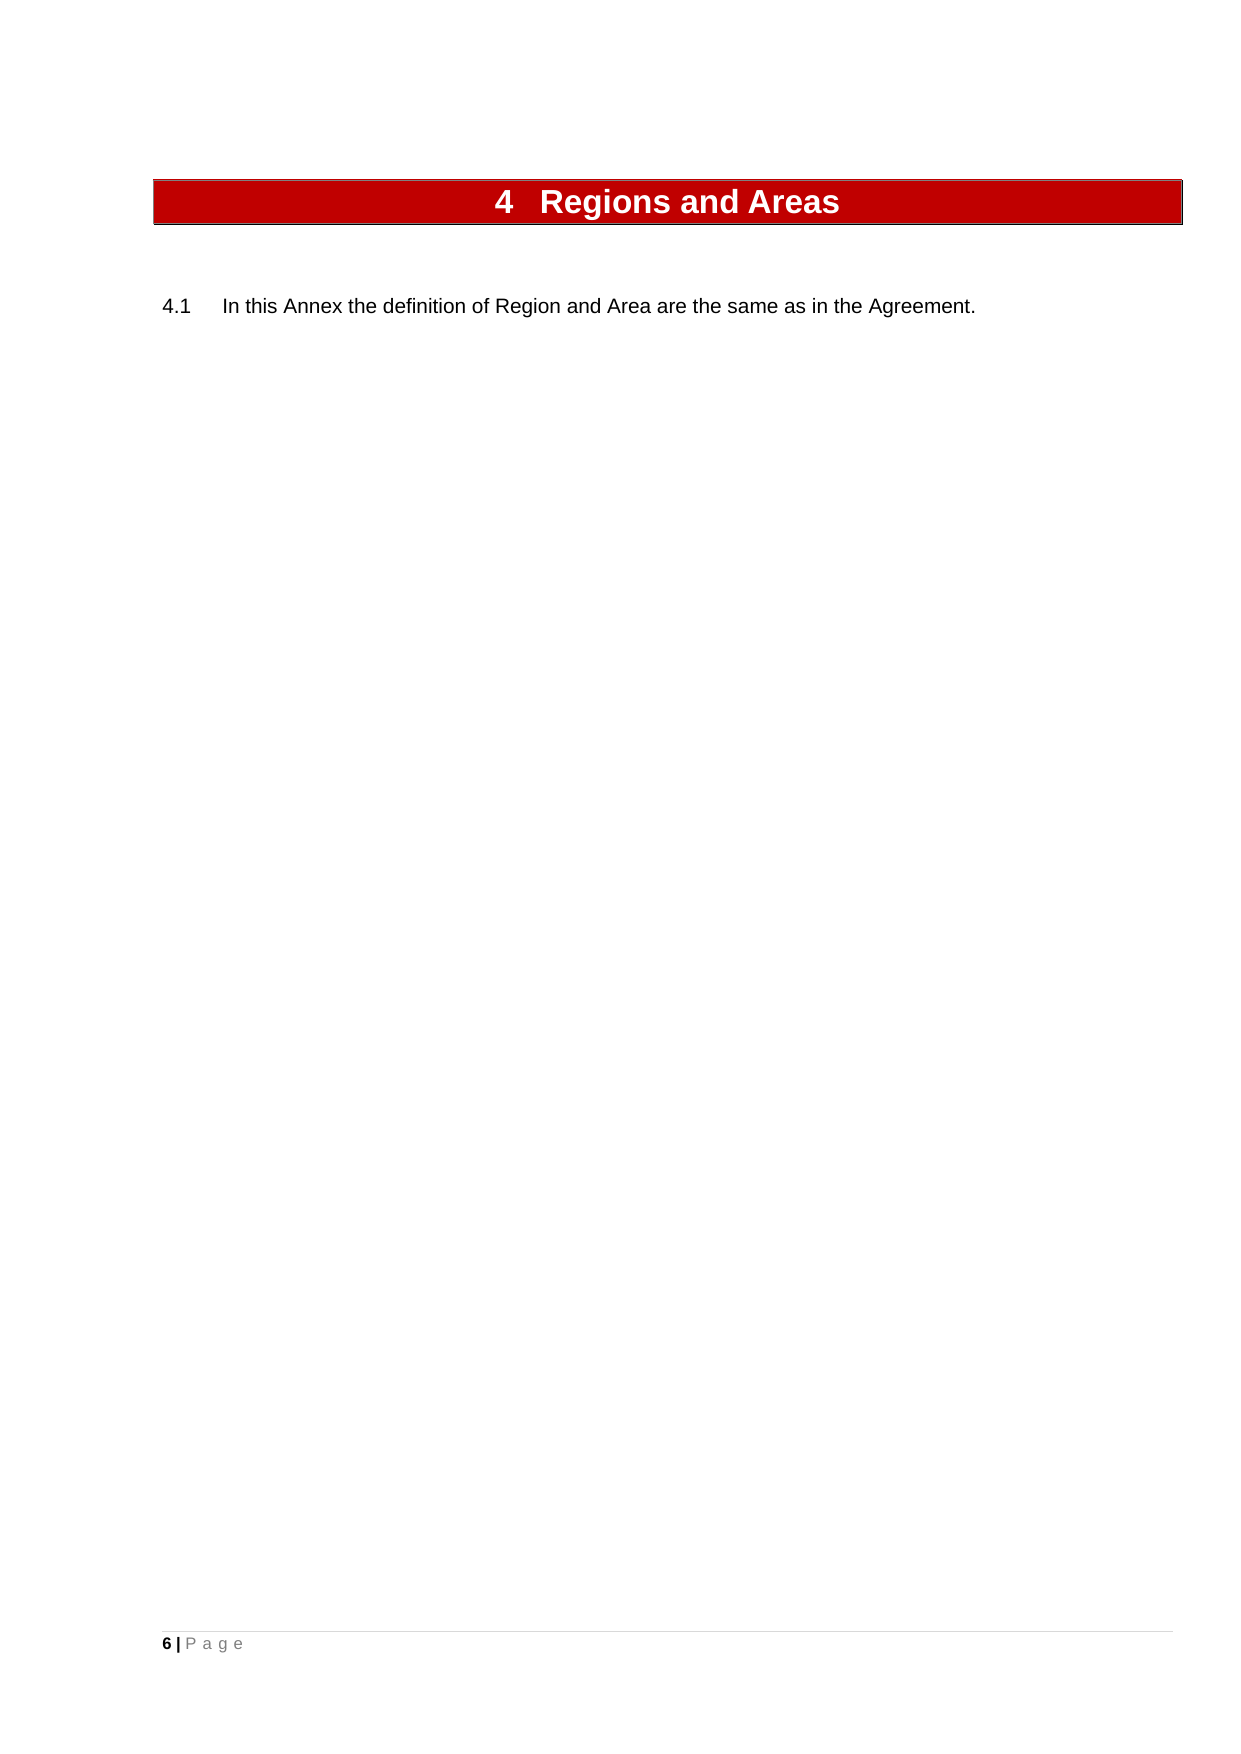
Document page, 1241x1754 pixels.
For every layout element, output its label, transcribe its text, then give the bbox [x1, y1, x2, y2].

text In this Annex the definition of Region and Area are the same as in the Agreement. [162, 294, 1173, 318]
subtitle Regions and Areas [154, 181, 1181, 223]
